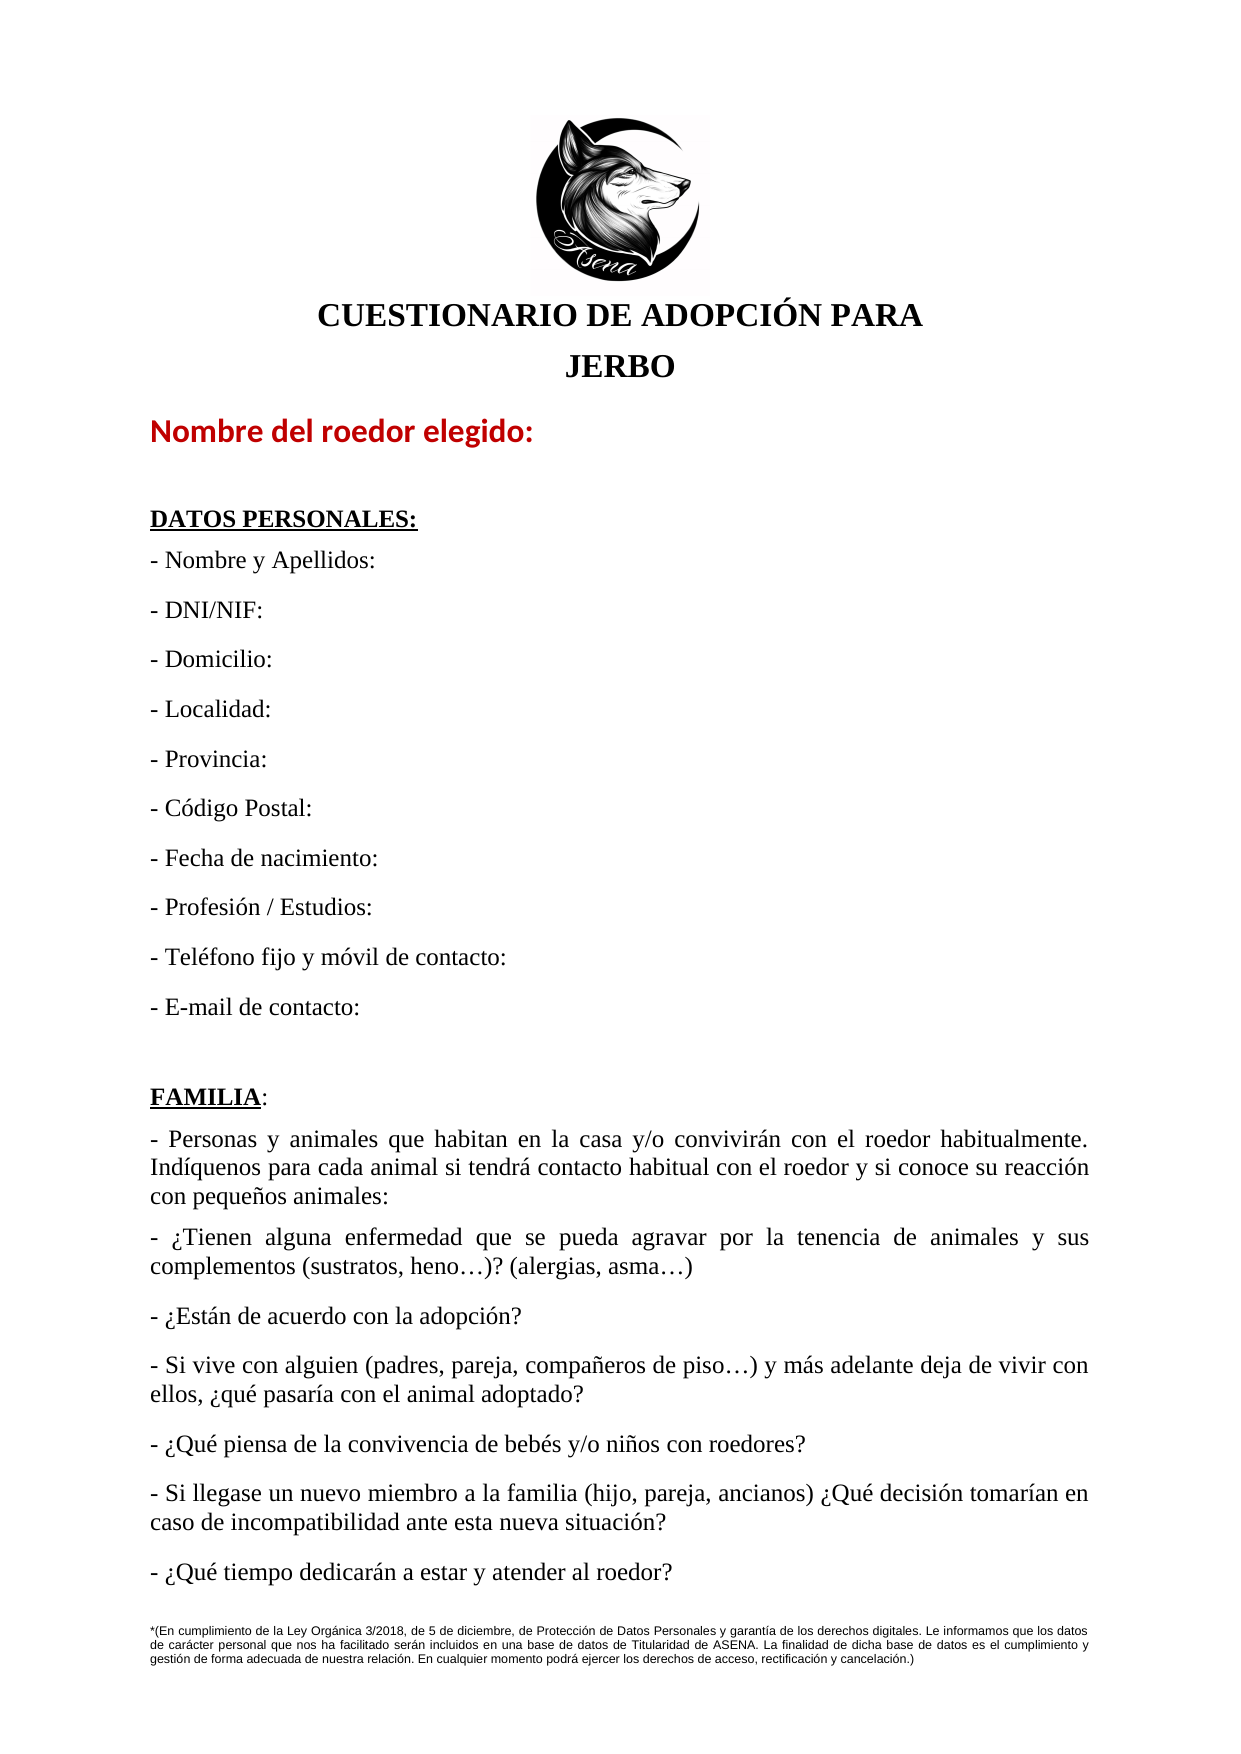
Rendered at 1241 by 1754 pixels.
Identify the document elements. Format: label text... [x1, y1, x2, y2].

text - ¿Están de acuerdo con la adopción? [150, 1301, 1090, 1329]
text - Fecha de nacimiento: [150, 843, 1090, 872]
text - Si llegase un nuevo miembro a la familia (hijo, pareja, ancianos) ¿Qué decisión tomarían en caso de incompatibilidad ante esta nueva situación? [150, 1478, 1090, 1536]
text JERBO [150, 346, 1090, 385]
text - Personas y animales que habitan en la casa y/o convivirán con el roedor habitualmente. Indíquenos para cada animal si tendrá contacto habitual con el roedor y si conoce su reacción con pequeños animales: [150, 1124, 1090, 1210]
text - ¿Qué piensa de la convivencia de bebés y/o niños con roedores? [150, 1429, 1090, 1457]
text - Localidad: [150, 694, 1090, 723]
text FAMILIA: [150, 1082, 1090, 1111]
text - DNI/NIF: [150, 595, 1090, 624]
text - Teléfono fijo y móvil de contacto: [150, 942, 1090, 971]
picture [530, 115, 710, 296]
text - Código Postal: [150, 793, 1090, 822]
text Nombre del roedor elegido: [150, 410, 1090, 450]
text - Profesión / Estudios: [150, 892, 1090, 921]
text - Provincia: [150, 744, 1090, 772]
text - Nombre y Apellidos: [150, 545, 1090, 574]
text - Domicilio: [150, 644, 1090, 673]
text CUESTIONARIO DE ADOPCIÓN PARA [150, 116, 1090, 334]
text - Si vive con alguien (padres, pareja, compañeros de piso…) y más adelante deja de vivir con ellos, ¿qué pasaría con el animal adoptado? [150, 1350, 1090, 1408]
text - E-mail de contacto: [150, 992, 1090, 1020]
text - ¿Qué tiempo dedicarán a estar y atender al roedor? [150, 1557, 1090, 1585]
text DATOS PERSONALES: [150, 504, 1090, 533]
text - ¿Tienen alguna enfermedad que se pueda agravar por la tenencia de animales y sus complementos (sustratos, heno…)? (alergias, asma…) [150, 1222, 1090, 1280]
